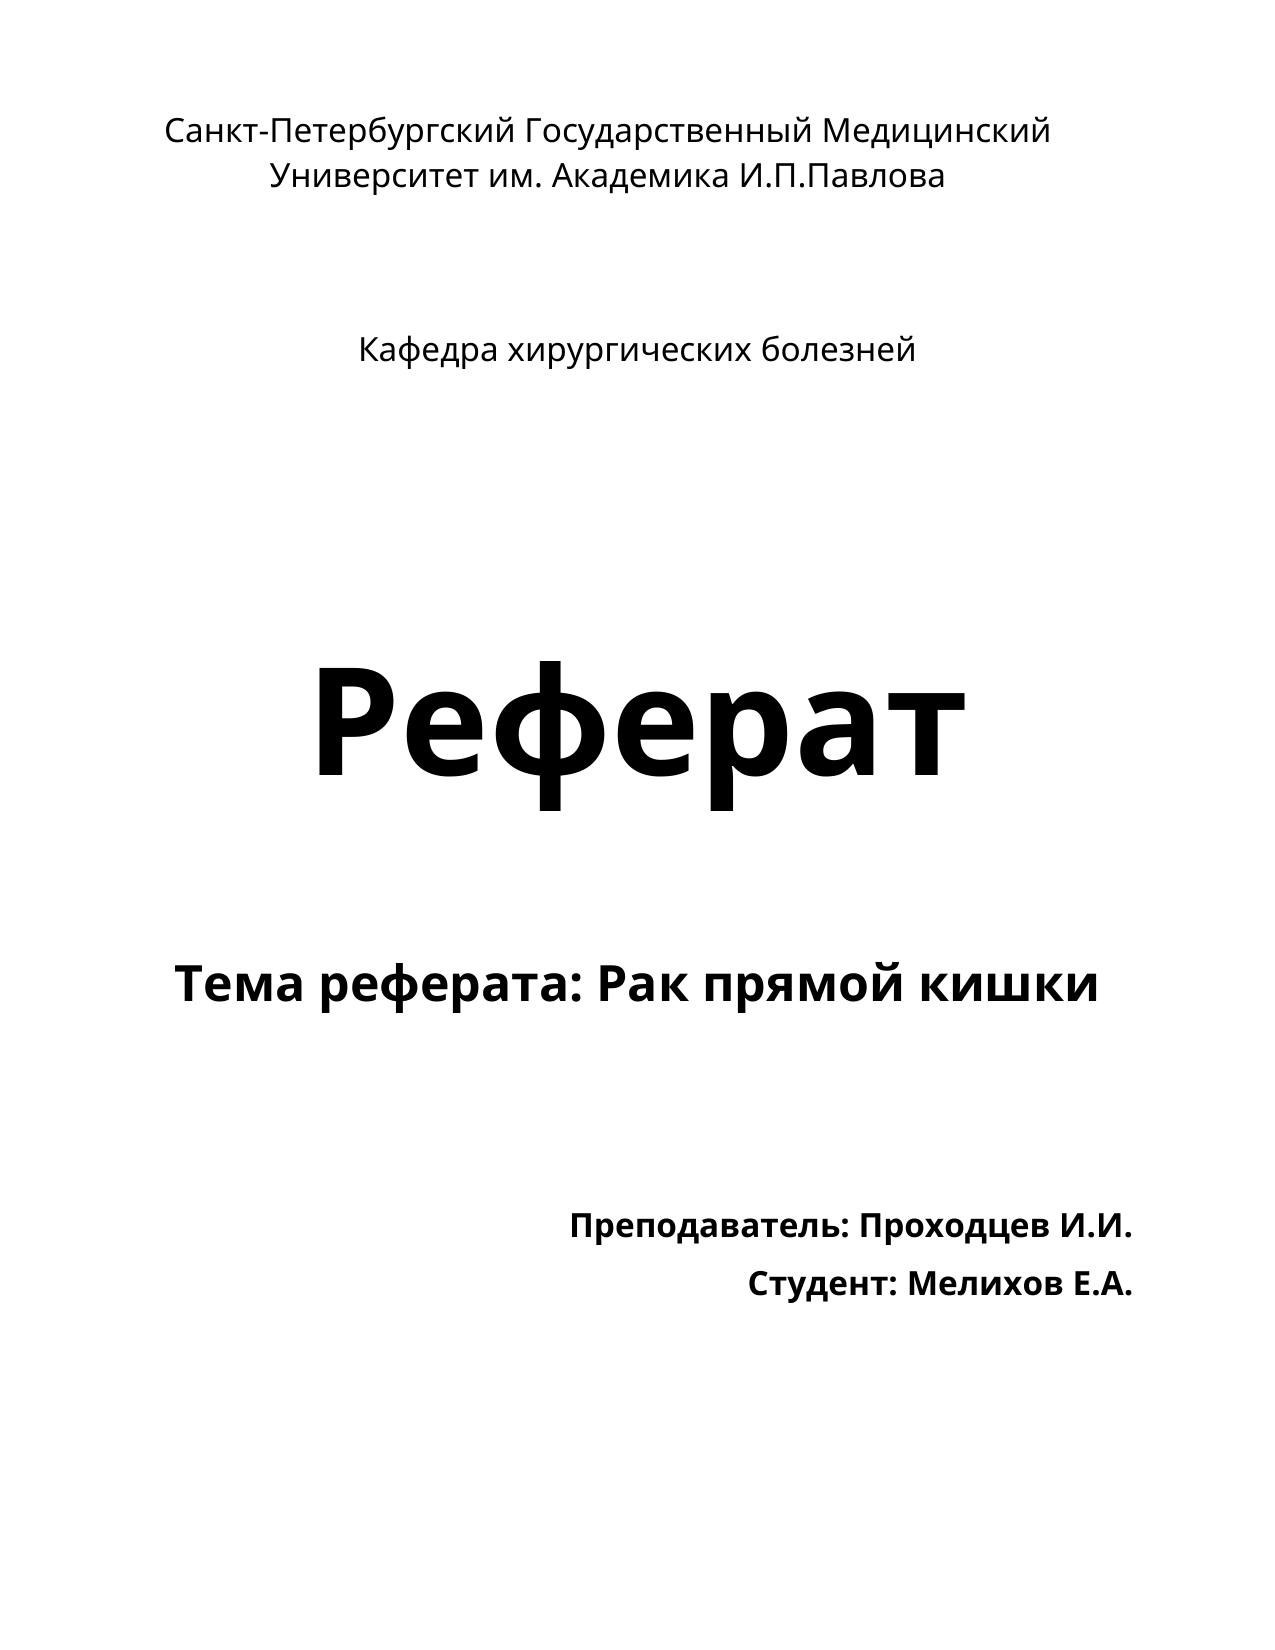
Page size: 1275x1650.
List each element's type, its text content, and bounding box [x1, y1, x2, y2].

text Санкт-Петербургский Государственный Медицинский Университет им. Академика И.П.Павлова [83, 106, 1133, 197]
text Тема реферата: Рак прямой кишки [142, 948, 1133, 1016]
text Преподаватель: Проходцев И.И. [142, 1202, 1133, 1247]
text Кафедра хирургических болезней [142, 326, 1133, 371]
text Студент: Мелихов Е.А. [142, 1260, 1133, 1305]
text Реферат [142, 615, 1133, 819]
